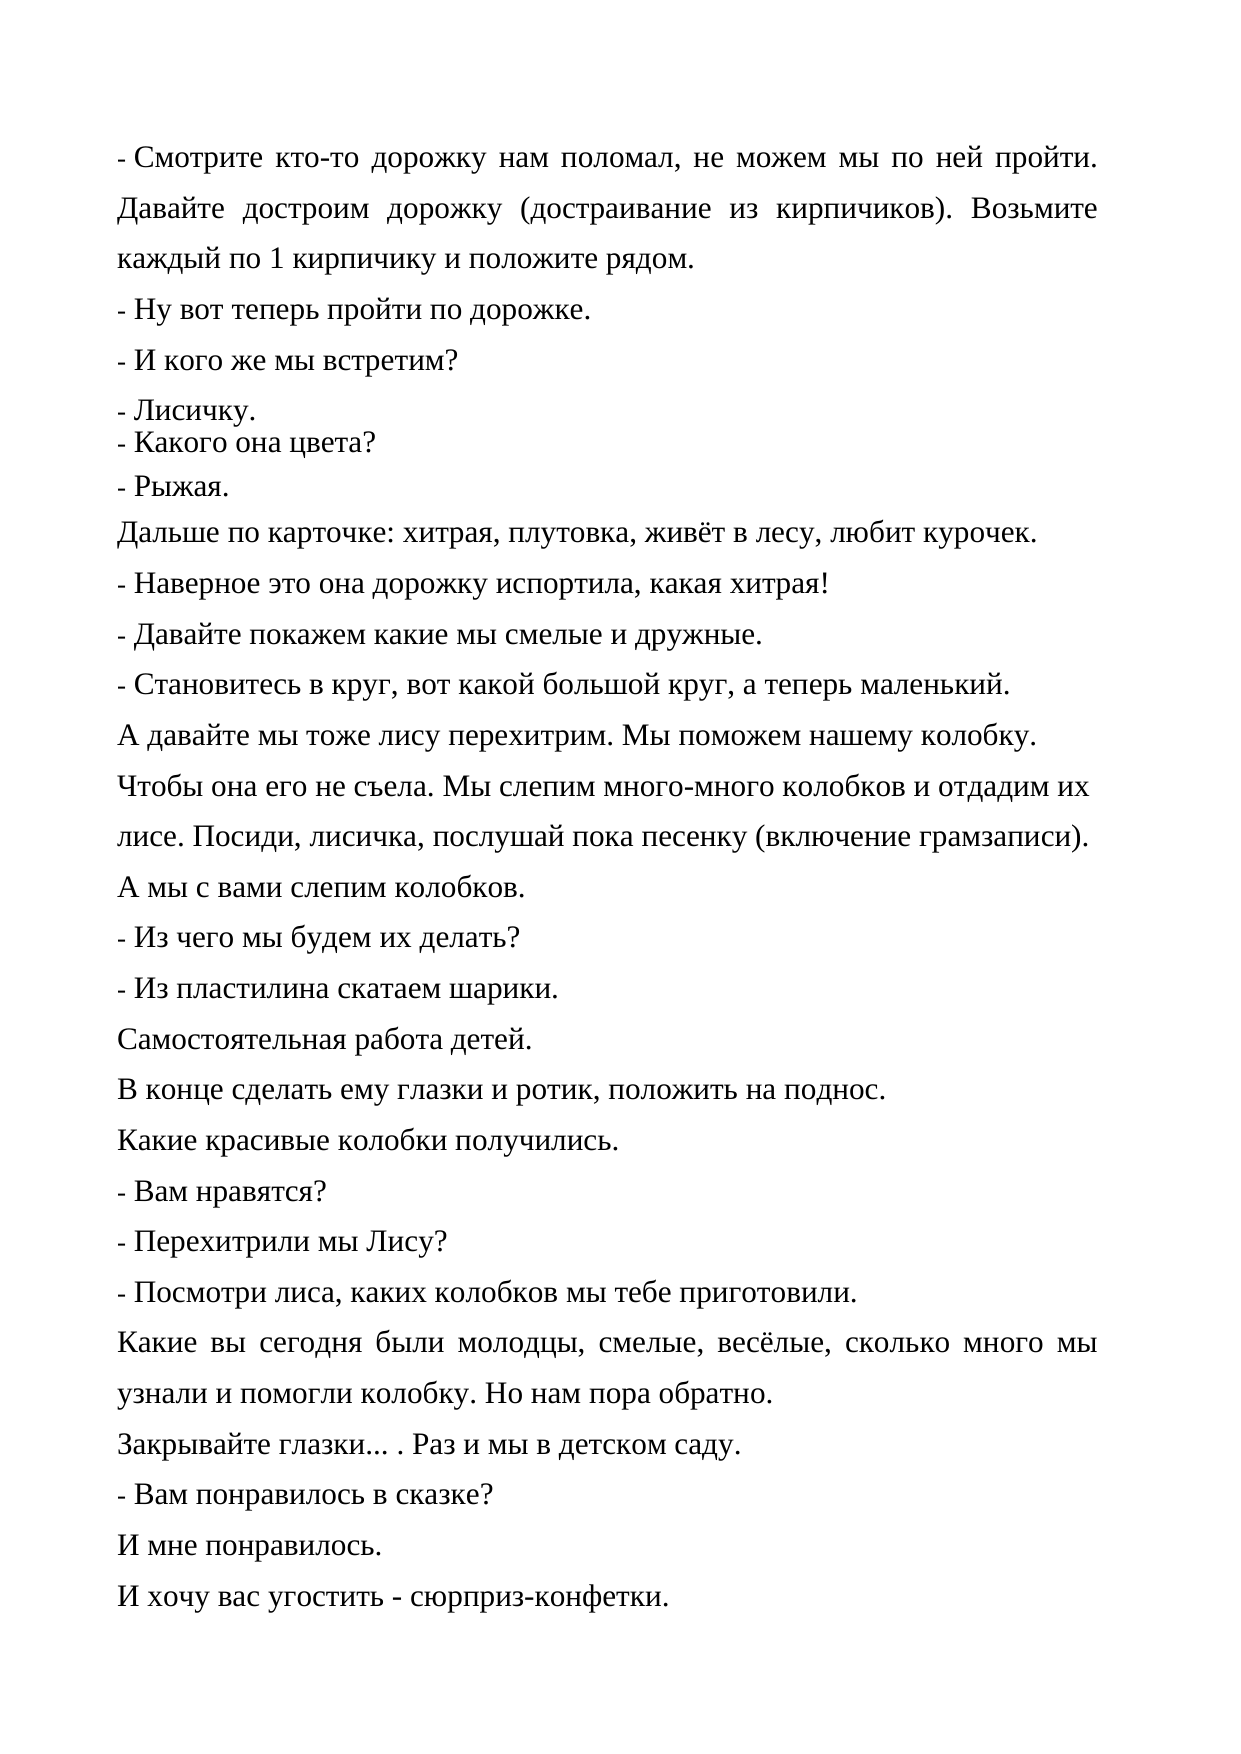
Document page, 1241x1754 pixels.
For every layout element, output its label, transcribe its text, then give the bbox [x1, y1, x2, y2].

list Смотрите кто-то дорожку нам поломал, не можем мы по ней пройти. Давайте достроим дорожку (достраивание из кирпичиков). Возьмите каждый по 1 кирпичику и положите рядом. [117, 127, 1099, 279]
list Наверное это она дорожку испортила, какая хитрая! [117, 553, 1128, 604]
list Лисичку. [117, 380, 1128, 431]
text И хочу вас угостить - сюрприз-конфетки. [117, 1566, 1128, 1616]
list Вам понравилось в сказке? [117, 1464, 1128, 1515]
text Дальше по карточке: хитрая, плутовка, живёт в лесу, любит курочек. [117, 502, 1128, 553]
text Закрывайте глазки... . Раз и мы в детском саду. [117, 1414, 1128, 1464]
text А давайте мы тоже лису перехитрим. Мы поможем нашему колобку. Чтобы она его не съела. Мы слепим много-много колобков и отдадим их лисе. Посиди, лисичка, послушай пока песенку (включение грамзаписи). [117, 705, 1099, 857]
list Вам нравятся? [117, 1161, 1128, 1211]
list Какого она цвета? [117, 431, 1128, 458]
list Посмотри лиса, каких колобков мы тебе приготовили. [117, 1262, 1128, 1312]
text Какие вы сегодня были молодцы, смелые, весёлые, сколько много мы узнали и помогли колобку. Но нам пора обратно. [117, 1312, 1099, 1414]
list Рыжая. [117, 475, 1128, 502]
text Самостоятельная работа детей. [117, 1009, 1128, 1059]
list Ну вот теперь пройти по дорожке. [117, 279, 1128, 329]
list Из пластилина скатаем шарики. [117, 958, 1128, 1009]
text И мне понравилось. [117, 1515, 1128, 1566]
list И кого же мы встретим? [117, 329, 1128, 380]
text Какие красивые колобки получились. [117, 1110, 1128, 1161]
list Перехитрили мы Лису? [117, 1211, 1128, 1262]
text А мы с вами слепим колобков. [117, 857, 1128, 907]
list Из чего мы будем их делать? [117, 907, 1128, 958]
list Становитесь в круг, вот какой большой круг, а теперь маленький. [117, 654, 1128, 705]
text В конце сделать ему глазки и ротик, положить на поднос. [117, 1059, 1128, 1110]
list Давайте покажем какие мы смелые и дружные. [117, 604, 1128, 654]
